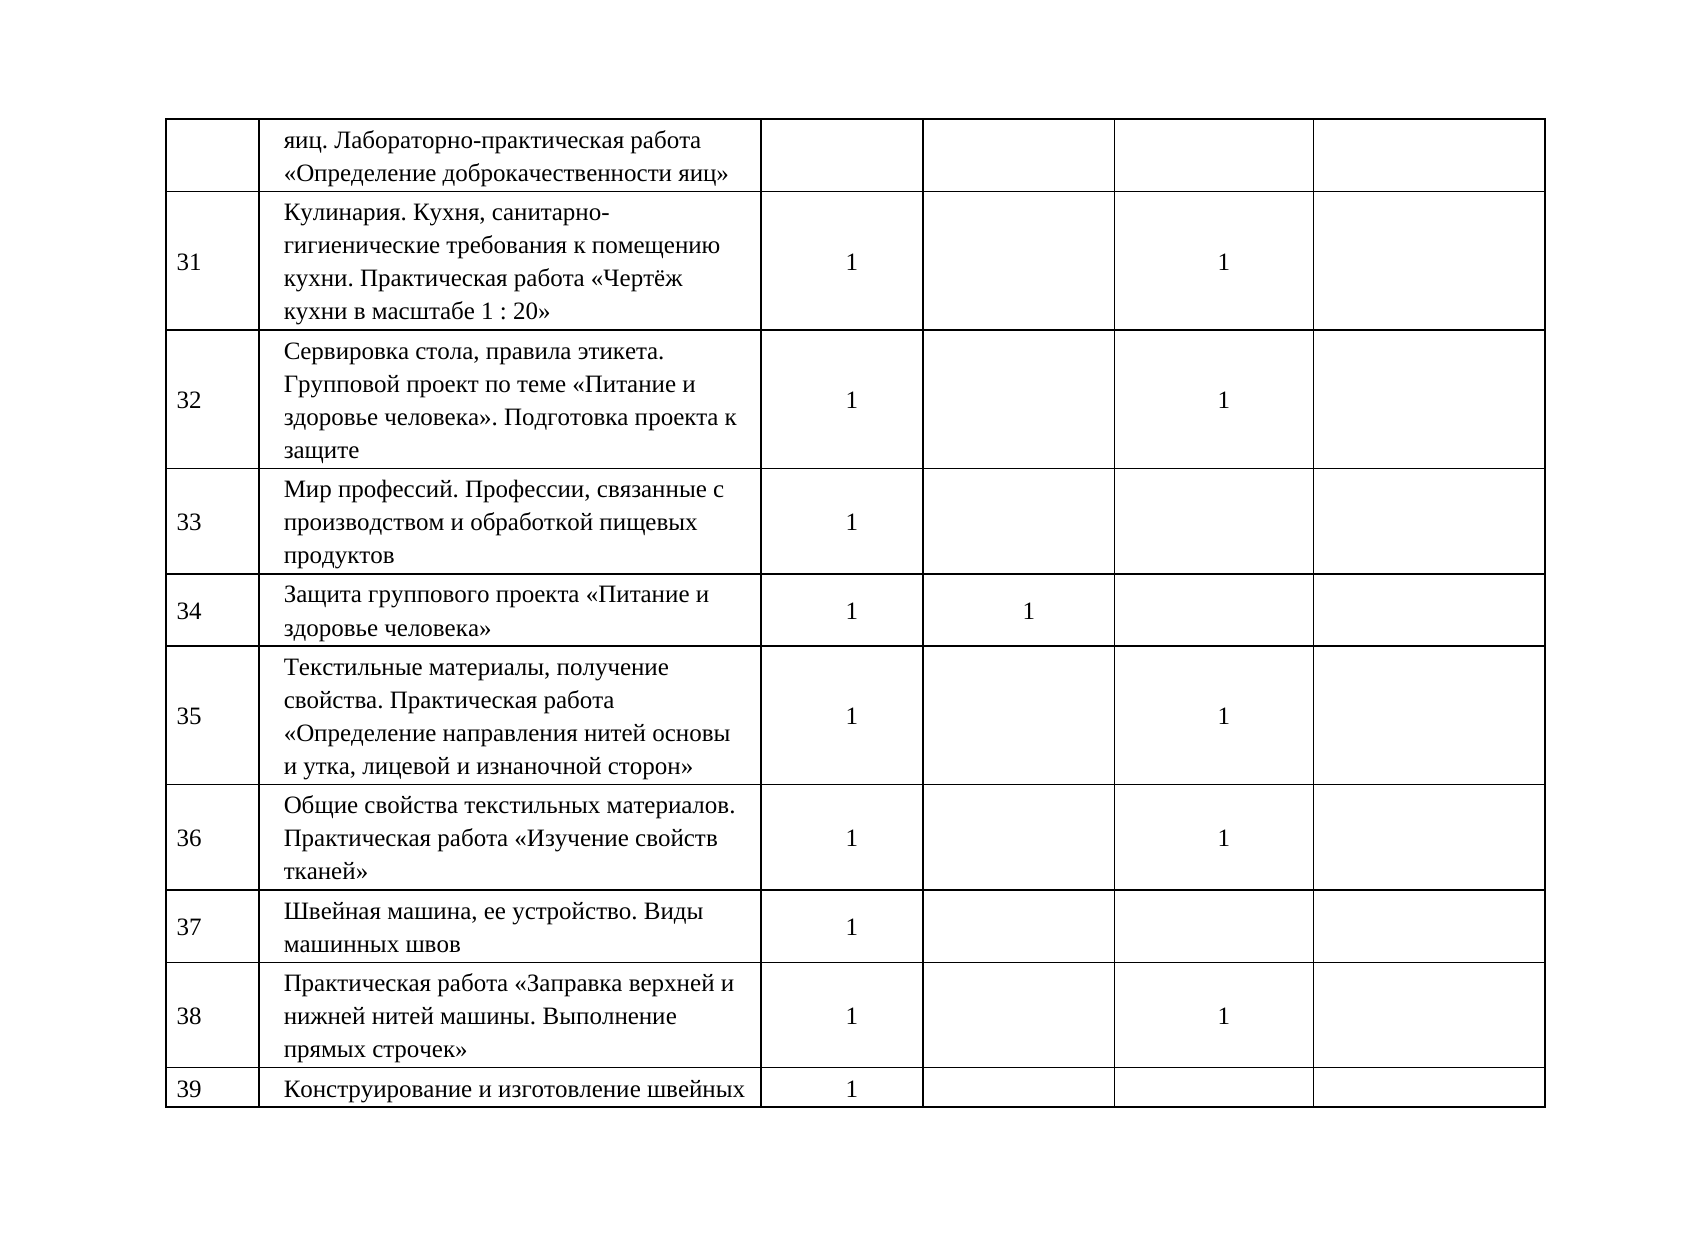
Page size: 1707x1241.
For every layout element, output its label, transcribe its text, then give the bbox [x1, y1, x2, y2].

table_cell [1115, 469, 1313, 573]
table_cell Кулинария. Кухня, санитарно-гигиенические требования к помещению кухни. Практическая работа «Чертёж кухни в масштабе 1 : 20» [260, 192, 760, 329]
table_cell [924, 963, 1114, 1067]
table_cell 30 [167, 120, 258, 191]
table_cell [924, 647, 1114, 784]
table_cell 31 [167, 192, 258, 329]
table_cell 1 [1115, 120, 1313, 191]
table_cell 37 [167, 891, 258, 961]
table_cell 1 [762, 1068, 922, 1106]
table_cell 1 [762, 469, 922, 573]
table_cell Общие свойства текстильных материалов. Практическая работа «Изучение свойств тканей» [260, 785, 760, 889]
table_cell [260, 1068, 760, 1106]
table_cell 1 [762, 331, 922, 467]
table_cell [1115, 891, 1313, 961]
table_cell Мир профессий. Профессии, связанные с производством и обработкой пищевых продуктов [260, 469, 760, 573]
table_cell 1 [1115, 331, 1313, 467]
table_cell Сервировка стола, правила этикета. Групповой проект по теме «Питание и здоровье человека». Подготовка проекта к защите [260, 331, 760, 467]
table_cell Швейная машина, ее устройство. Виды машинных швов [260, 891, 760, 961]
table_cell [924, 120, 1114, 191]
table_cell [1314, 120, 1544, 191]
table_cell 39 [167, 1068, 258, 1106]
table_cell 1 [762, 785, 922, 889]
table_cell Текстильные материалы, получение свойства. Практическая работа «Определение направления нитей основы и утка, лицевой и изнаночной сторон» [260, 647, 760, 784]
table_cell 38 [167, 963, 258, 1067]
table_cell [924, 469, 1114, 573]
table_cell [1314, 963, 1544, 1067]
table_cell 36 [167, 785, 258, 889]
table_cell [1314, 331, 1544, 467]
table_cell [1314, 785, 1544, 889]
table_cell [1115, 575, 1313, 645]
table_cell 1 [762, 192, 922, 329]
table_cell 1 [762, 963, 922, 1067]
table_cell [924, 1068, 1114, 1106]
table_cell 1 [1115, 192, 1313, 329]
table_cell [1314, 1068, 1544, 1106]
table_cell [260, 120, 760, 191]
table_cell [1314, 192, 1544, 329]
table_cell 35 [167, 647, 258, 784]
table_cell Практическая работа «Заправка верхней и нижней нитей машины. Выполнение прямых строчек» [260, 963, 760, 1067]
table_cell [1314, 469, 1544, 573]
table_cell 1 [1115, 963, 1313, 1067]
table_cell 33 [167, 469, 258, 573]
table_cell [1314, 575, 1544, 645]
table_cell [924, 785, 1114, 889]
table_cell 1 [762, 891, 922, 961]
table_cell [1115, 1068, 1313, 1106]
table_cell 1 [762, 647, 922, 784]
table_cell 1 [762, 120, 922, 191]
table_cell 34 [167, 575, 258, 645]
table_cell 32 [167, 331, 258, 467]
table_cell [1314, 891, 1544, 961]
table_cell Защита группового проекта «Питание и здоровье человека» [260, 575, 760, 645]
table_cell 1 [762, 575, 922, 645]
table_cell 1 [924, 575, 1114, 645]
table_cell 1 [1115, 647, 1313, 784]
table_cell [924, 192, 1114, 329]
table_cell [924, 331, 1114, 467]
table_cell 1 [1115, 785, 1313, 889]
table_cell [924, 891, 1114, 961]
table_cell [1314, 647, 1544, 784]
